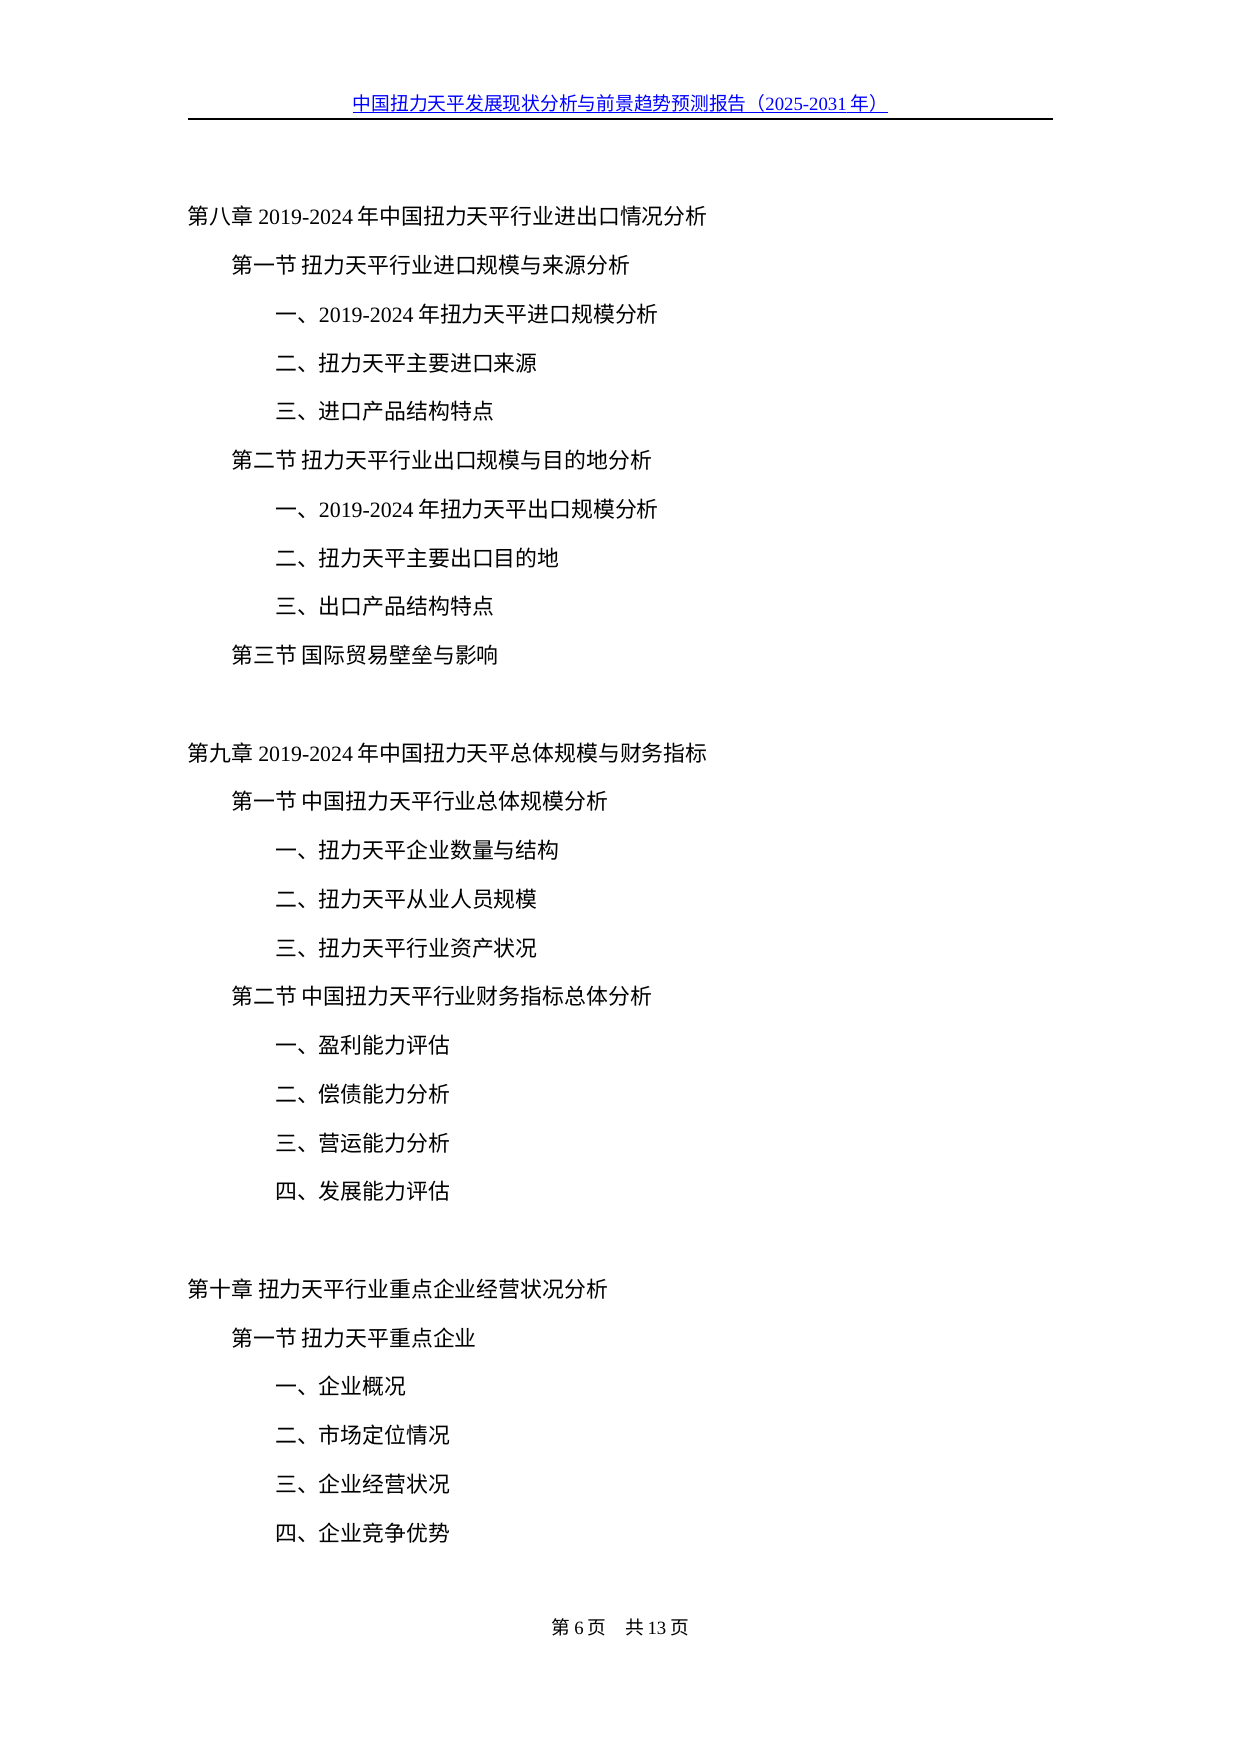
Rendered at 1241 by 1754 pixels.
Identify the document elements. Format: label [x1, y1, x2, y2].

text [187, 150, 1053, 1548]
